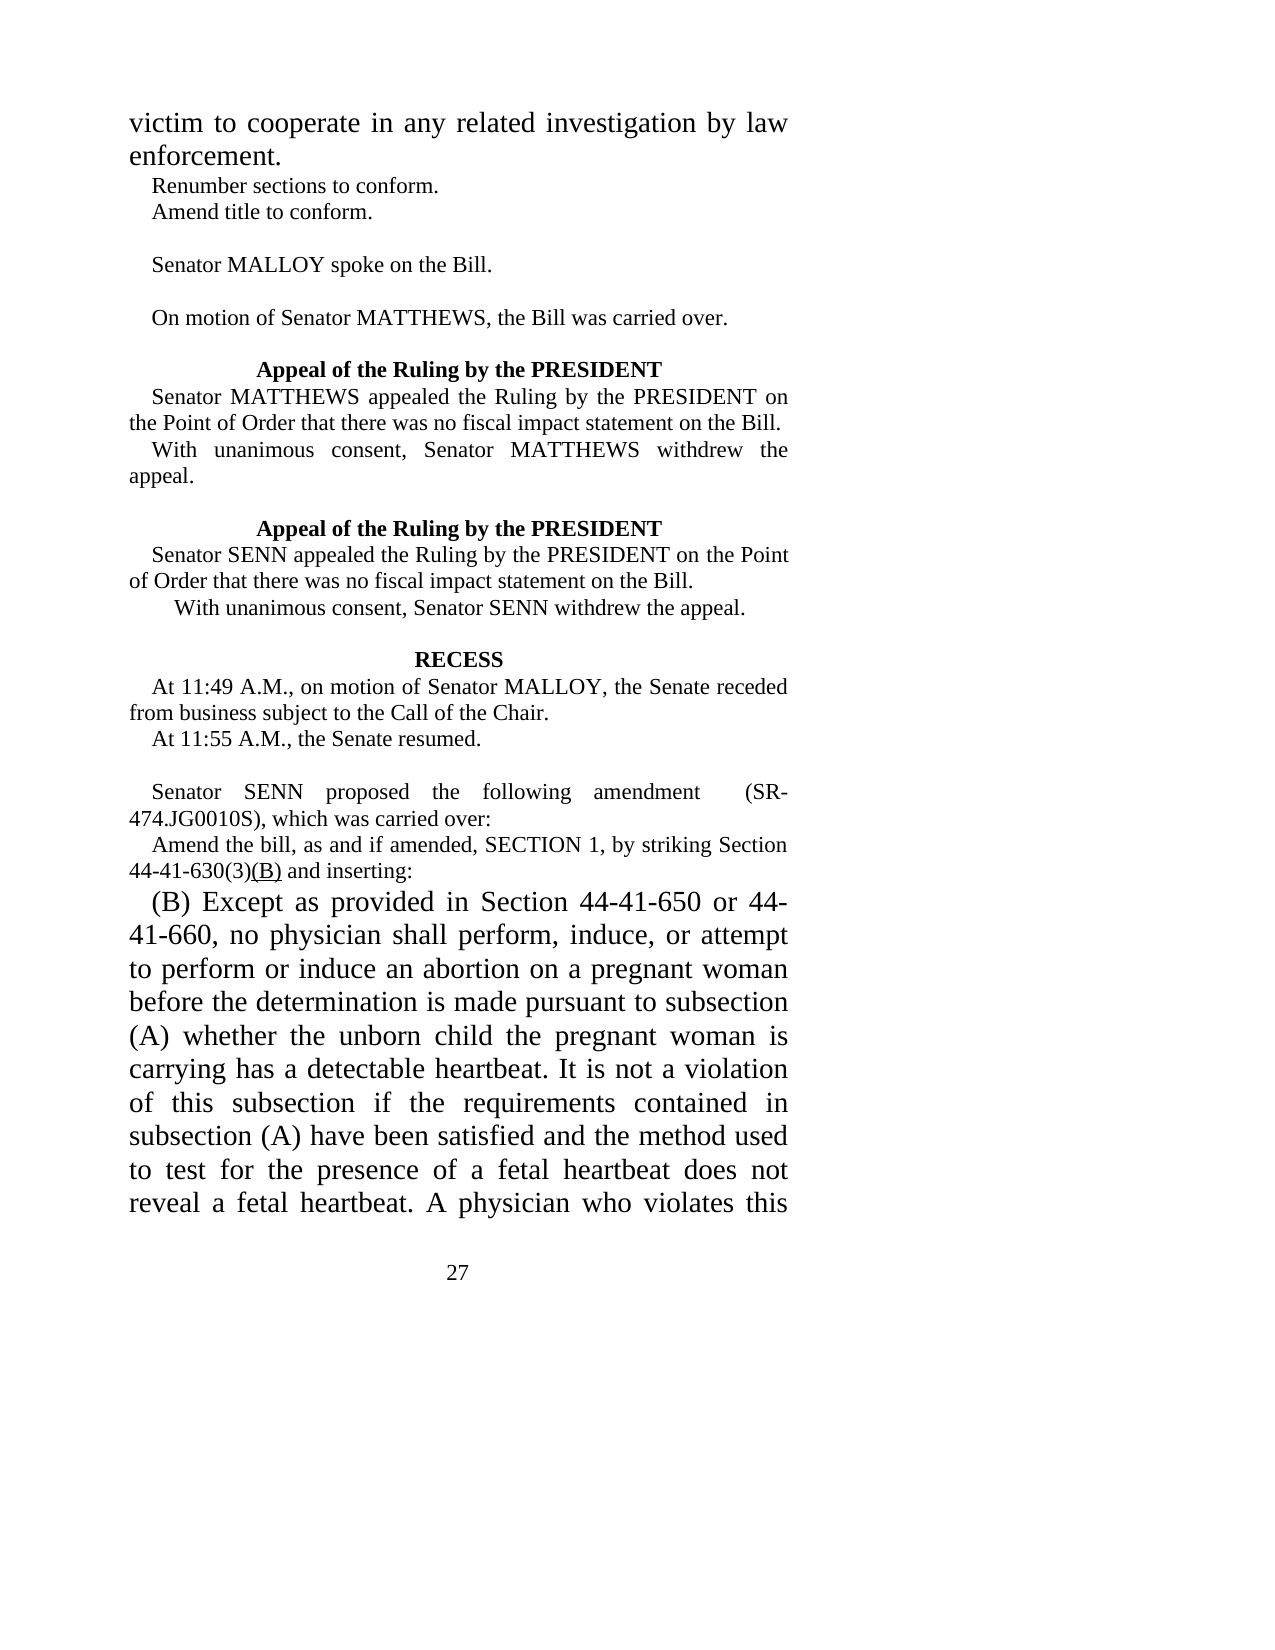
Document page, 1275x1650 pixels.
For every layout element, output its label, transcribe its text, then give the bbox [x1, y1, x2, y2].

title Senator MALLOY spoke on the Bill. [129, 251, 789, 277]
text With unanimous consent, Senator MATTHEWS withdrew the appeal. [129, 436, 789, 488]
title At 11:55 A.M., the Senate resumed. [129, 726, 789, 752]
title On motion of Senator MATTHEWS, the Bill was carried over. [129, 304, 789, 330]
text Senator SENN proposed the following amendment (SR-474.JG0010S), which was carried over: [129, 778, 789, 831]
text Appeal of the Ruling by the PRESIDENT [129, 357, 789, 383]
text Appeal of the Ruling by the PRESIDENT [129, 515, 789, 541]
text With unanimous consent, Senator SENN withdrew the appeal. [129, 594, 789, 620]
title RECESS [129, 646, 789, 673]
text Senator MATTHEWS appealed the Ruling by the PRESIDENT on the Point of Order that there was no fiscal impact statement on the Bill. [129, 383, 789, 436]
title At 11:49 A.M., on motion of Senator MALLOY, the Senate receded from business subject to the Call of the Chair. [129, 673, 789, 726]
text Senator SENN appealed the Ruling by the PRESIDENT on the Point of Order that there was no fiscal impact statement on the Bill. [129, 541, 789, 594]
title Amend title to conform. [129, 198, 789, 225]
text Amend the bill, as and if amended, SECTION 1, by striking Section 44-41-630(3)(B) and inserting: [129, 831, 789, 884]
text Renumber sections to conform. [129, 172, 789, 198]
